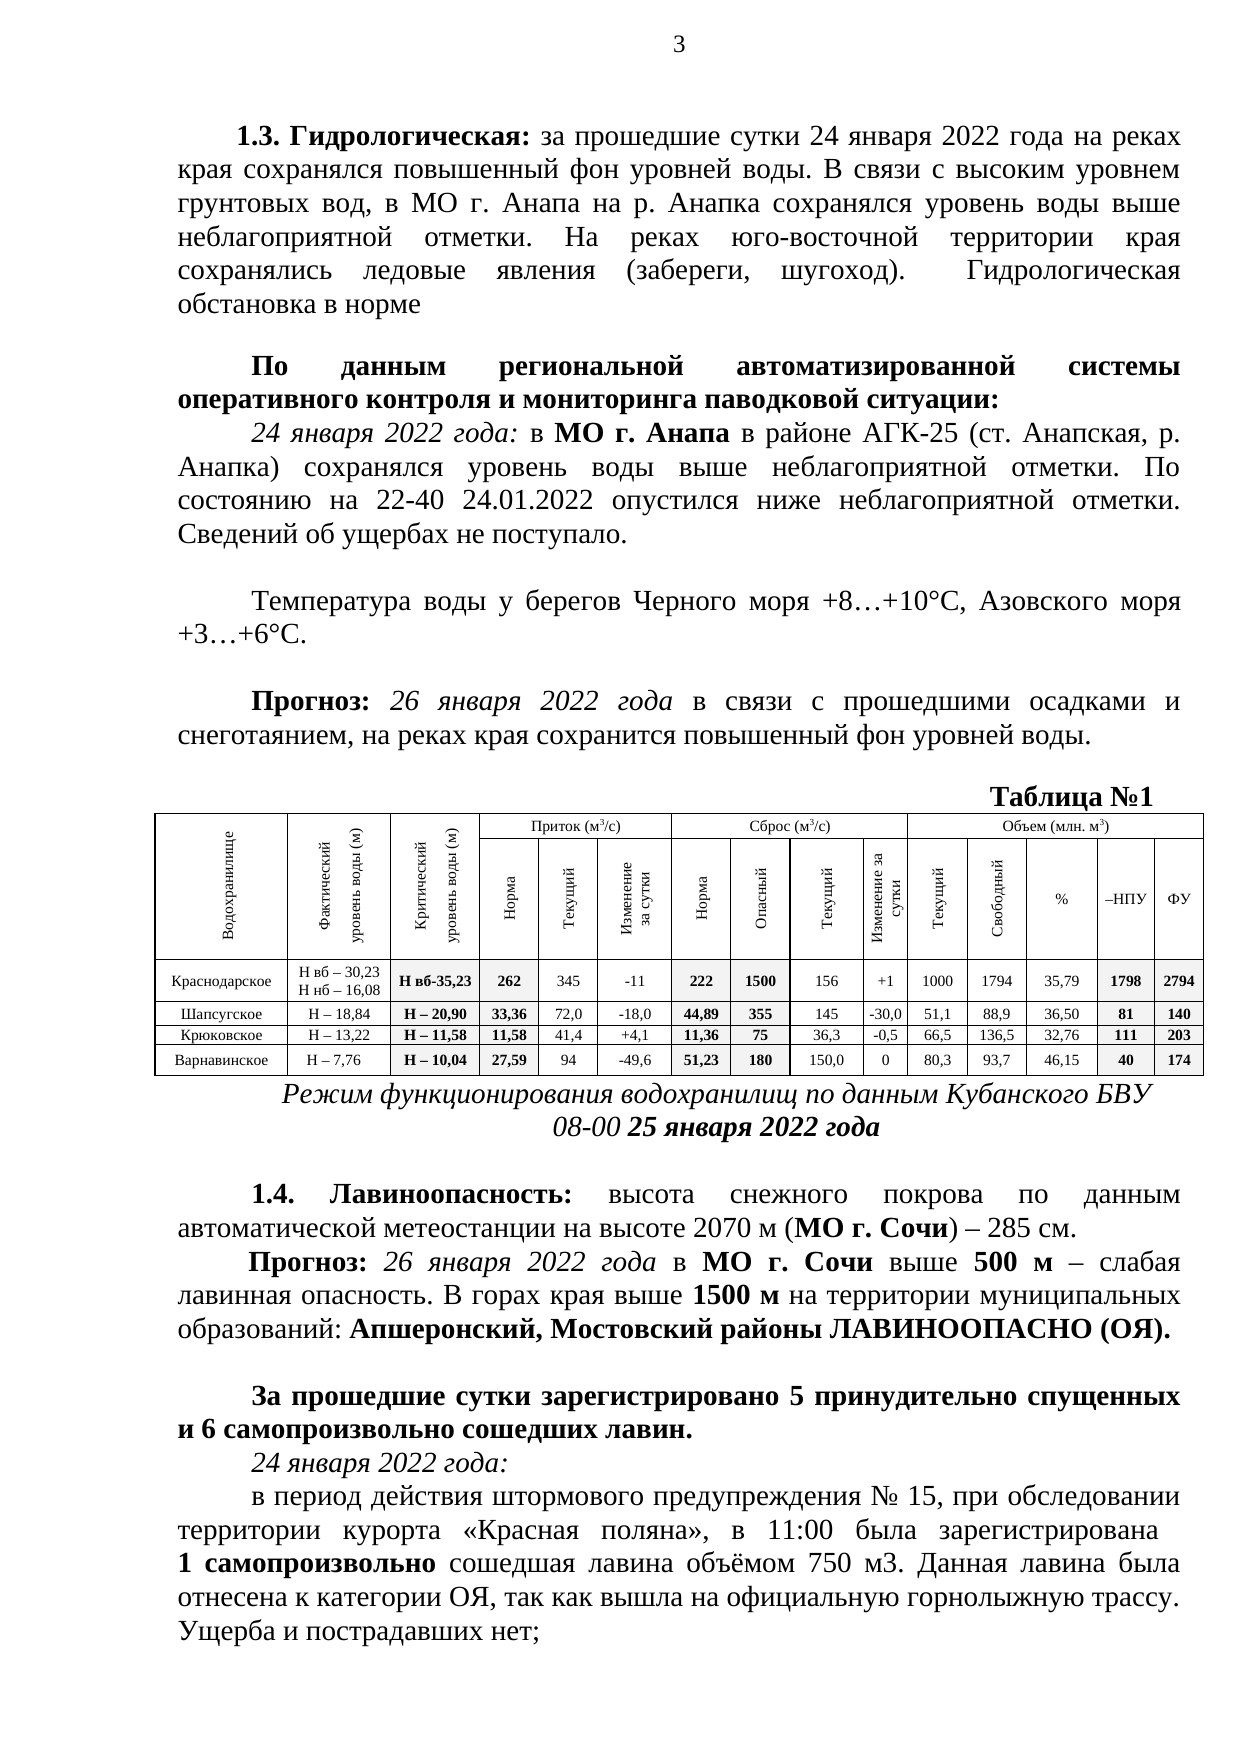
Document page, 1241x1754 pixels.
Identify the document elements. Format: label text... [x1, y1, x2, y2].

table_cell 46,15 [1027, 1045, 1097, 1075]
table_cell 1798 [1098, 960, 1154, 1001]
table_cell Н – 18,84 [288, 1002, 390, 1025]
table_cell Н – 20,90 [391, 1002, 479, 1025]
text За прошедшие сутки зарегистрировано 5 принудительно спущенных и 6 самопроизвольно сошедших лавин. [177, 1378, 1181, 1445]
table_cell Н – 7,76 [288, 1045, 390, 1075]
table_cell 2794 [1155, 960, 1203, 1001]
table_cell 111 [1098, 1026, 1154, 1044]
table_cell 1794 [968, 960, 1026, 1001]
table_cell +4,1 [598, 1026, 671, 1044]
table_cell Текущий [908, 839, 967, 959]
table_cell 11,36 [672, 1026, 730, 1044]
table_cell 35,79 [1027, 960, 1097, 1001]
table_cell 93,7 [968, 1045, 1026, 1075]
table_cell Изменение за сутки [864, 839, 907, 959]
table_cell 41,4 [539, 1026, 597, 1044]
table_cell -18,0 [598, 1002, 671, 1025]
table_cell 75 [731, 1026, 789, 1044]
table_header Водохранилище [156, 814, 287, 959]
table_cell 345 [539, 960, 597, 1001]
table_cell Н вб-35,23 [391, 960, 479, 1001]
text Прогноз: 26 января 2022 года в связи с прошедшими осадками и снеготаянием, на реках края сохранится повышенный фон уровней воды. [177, 683, 1181, 751]
table_cell Норма [480, 839, 538, 959]
table_cell 72,0 [539, 1002, 597, 1025]
table_cell 1000 [908, 960, 967, 1001]
table_cell 180 [731, 1045, 789, 1075]
table_cell 0 [864, 1045, 907, 1075]
text 1.4. Лавиноопасность: высота снежного покрова по данным автоматической метеостанции на высоте 2070 м (МО г. Сочи) – 285 см. [177, 1177, 1181, 1244]
text По данным региональной автоматизированной системы оперативного контроля и мониторинга паводковой ситуации: [177, 348, 1181, 415]
table_cell 44,89 [672, 1002, 730, 1025]
table_cell –НПУ [1098, 839, 1154, 959]
table_cell % [1027, 839, 1097, 959]
table_cell 51,1 [908, 1002, 967, 1025]
text 24 января 2022 года: в МО г. Анапа в районе АГК-25 (ст. Анапская, р. Анапка) сохранялся уровень воды выше неблагоприятной отметки. По состоянию на 22-40 24.01.2022 опустился ниже неблагоприятной отметки. Сведений об ущербах не поступало. [177, 415, 1181, 549]
table_cell -49,6 [598, 1045, 671, 1075]
table_cell 222 [672, 960, 730, 1001]
table_cell 36,50 [1027, 1002, 1097, 1025]
text 1.3. Гидрологическая: за прошедшие сутки 24 января 2022 года на реках края сохранялся повышенный фон уровней воды. В связи с высоким уровнем грунтовых вод, в МО г. Анапа на р. Анапка сохранялся уровень воды выше неблагоприятной отметки. На реках юго-восточной территории края сохранялись ледовые явления (забереги, шугоход). Гидрологическая обстановка в норме [177, 118, 1181, 319]
text Режим функционирования водохранилищ по данным Кубанского БВУ [177, 1076, 1181, 1109]
table_cell 140 [1155, 1002, 1203, 1025]
text в период действия штормового предупреждения № 15, при обследовании территории курорта «Красная поляна», в 11:00 была зарегистрирована 1 самопроизвольно сошедшая лавина объёмом 750 м3. Данная лавина была отнесена к категории ОЯ, так как вышла на официальную горнолыжную трассу. Ущерба и пострадавших нет; [177, 1478, 1181, 1646]
table_cell Текущий [791, 839, 863, 959]
table_cell 174 [1155, 1045, 1203, 1075]
table_cell -11 [598, 960, 671, 1001]
table_header Критический уровень воды (м) [391, 814, 479, 959]
table_cell Свободный [968, 839, 1026, 959]
table_header Сброс (м3/с) [672, 814, 907, 838]
table_cell 150,0 [791, 1045, 863, 1075]
table_cell Норма [672, 839, 730, 959]
table_cell Опасный [731, 839, 789, 959]
text Прогноз: 26 января 2022 года в МО г. Сочи выше 500 м – слабая лавинная опасность. В горах края выше 1500 м на территории муниципальных образований: Апшеронский, Мостовский районы ЛАВИНООПАСНО (ОЯ). [177, 1244, 1181, 1344]
table_cell Н – 11,58 [391, 1026, 479, 1044]
table_cell 203 [1155, 1026, 1203, 1044]
table_cell -0,5 [864, 1026, 907, 1044]
text Температура воды у берегов Черного моря +8…+10°С, Азовского моря +3…+6°С. [177, 583, 1181, 650]
table_cell Н – 10,04 [391, 1045, 479, 1075]
table_cell 136,5 [968, 1026, 1026, 1044]
table_cell 88,9 [968, 1002, 1026, 1025]
table_cell 11,58 [480, 1026, 538, 1044]
table_cell 33,36 [480, 1002, 538, 1025]
table_cell 40 [1098, 1045, 1154, 1075]
table_cell +1 [864, 960, 907, 1001]
text Таблица №1 [177, 779, 1181, 813]
table_header Приток (м3/с) [480, 814, 671, 838]
table_cell Н вб – 30,23 Н нб – 16,08 [288, 960, 390, 1001]
table_cell ФУ [1155, 839, 1203, 959]
table_cell 36,3 [791, 1026, 863, 1044]
table_cell Н – 13,22 [288, 1026, 390, 1044]
table_cell Текущий [539, 839, 597, 959]
table_cell 262 [480, 960, 538, 1001]
table_cell Варнавинское [156, 1045, 287, 1075]
table_cell 32,76 [1027, 1026, 1097, 1044]
table_cell 51,23 [672, 1045, 730, 1075]
table_cell 355 [731, 1002, 789, 1025]
table_cell Краснодарское [156, 960, 287, 1001]
text 24 января 2022 года: [177, 1445, 1181, 1478]
table_cell 145 [791, 1002, 863, 1025]
table_header Фактический уровень воды (м) [288, 814, 390, 959]
table_cell 94 [539, 1045, 597, 1075]
text 08-00 25 января 2022 года [177, 1109, 1181, 1143]
table_cell 156 [791, 960, 863, 1001]
table_cell Изменение за сутки [598, 839, 671, 959]
table_cell 66,5 [908, 1026, 967, 1044]
table_cell 81 [1098, 1002, 1154, 1025]
table_cell 80,3 [908, 1045, 967, 1075]
table_cell Крюковское [156, 1026, 287, 1044]
table_cell 1500 [731, 960, 789, 1001]
table_header Объем (млн. м3) [908, 814, 1203, 838]
table_cell -30,0 [864, 1002, 907, 1025]
table_cell Шапсугское [156, 1002, 287, 1025]
table_cell 27,59 [480, 1045, 538, 1075]
